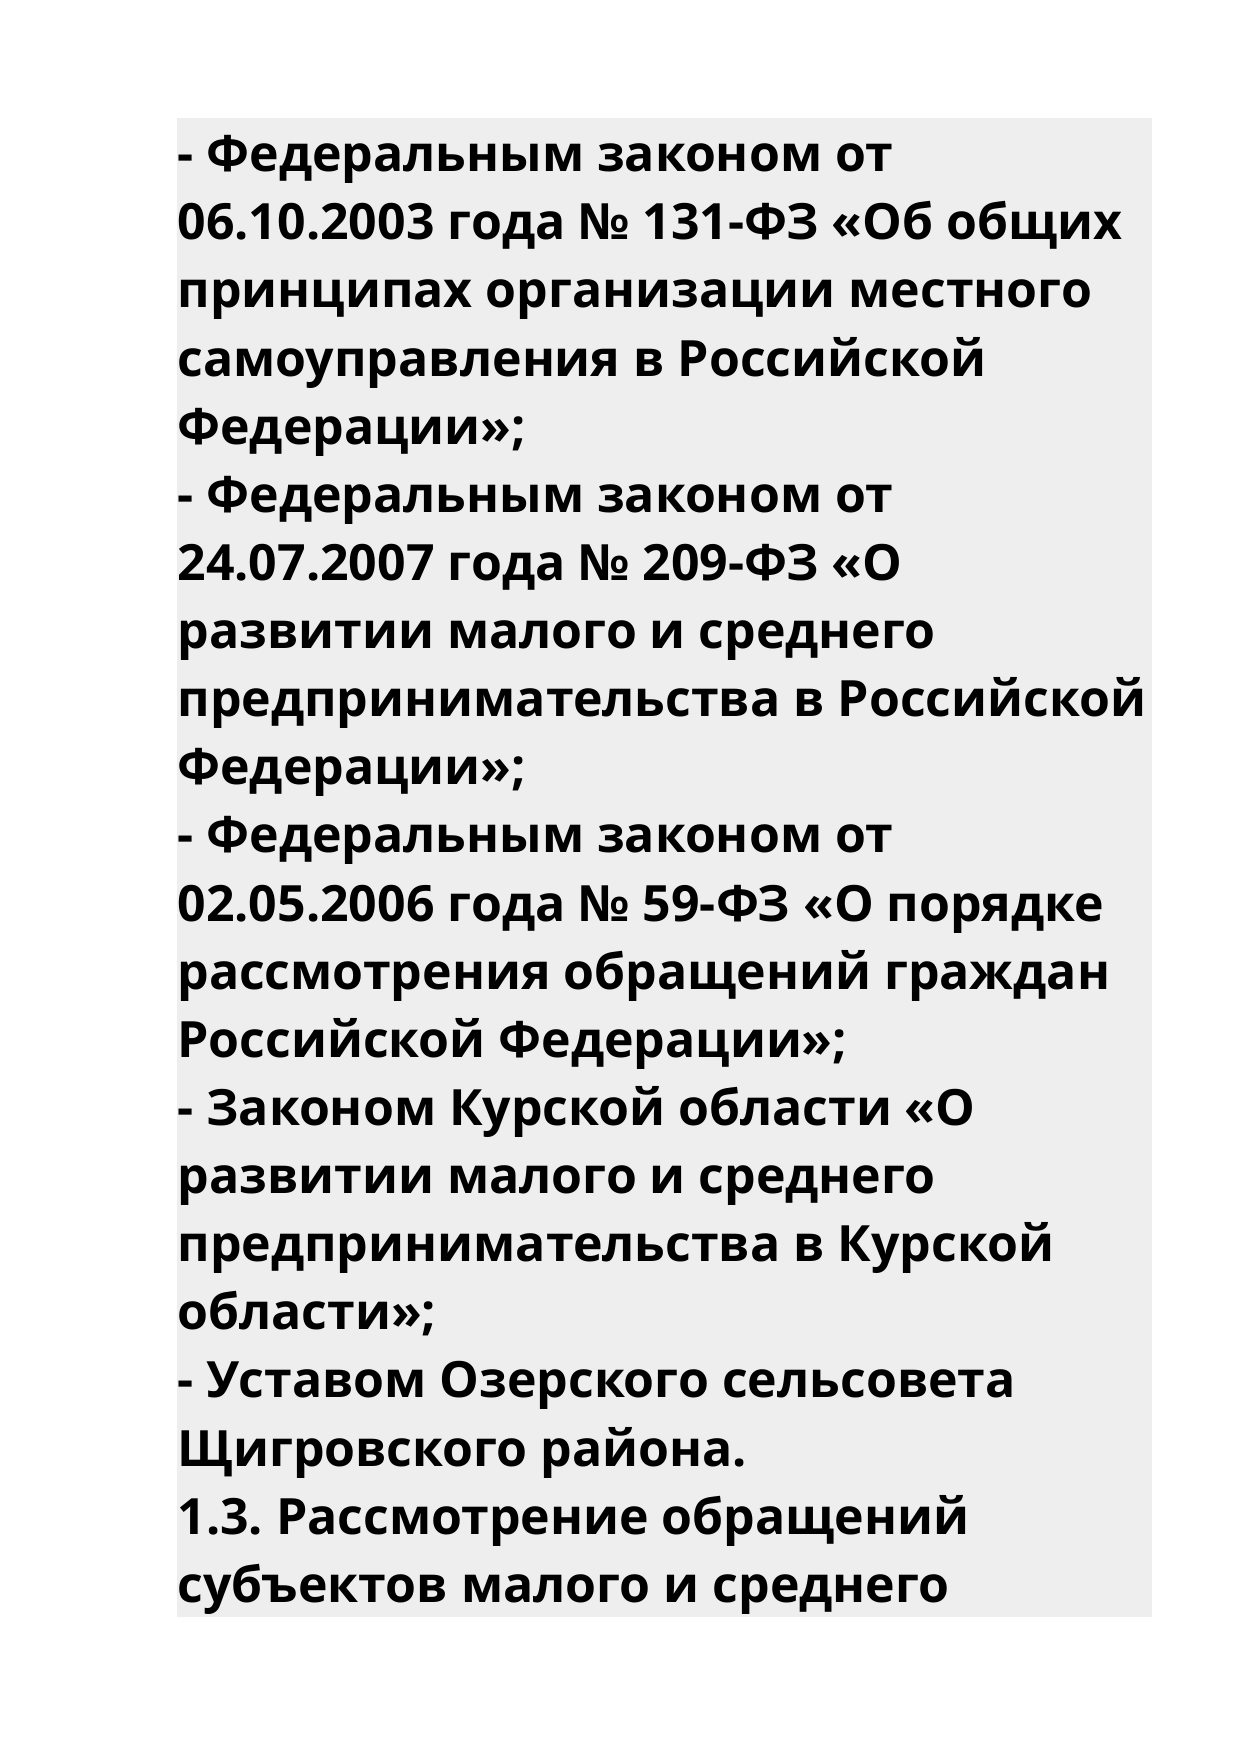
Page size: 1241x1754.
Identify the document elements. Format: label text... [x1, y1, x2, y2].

text - Уставом Озерского сельсовета Щигровского района. [177, 1344, 1152, 1481]
text - Федеральным законом от 06.10.2003 года № 131-ФЗ «Об общих принципах организации местного самоуправления в Российской Федерации»; [177, 118, 1152, 459]
text - Федеральным законом от 24.07.2007 года № 209-ФЗ «О развитии малого и среднего предпринимательства в Российской Федерации»; [177, 459, 1152, 799]
text - Федеральным законом от 02.05.2006 года № 59-ФЗ «О порядке рассмотрения обращений граждан Российской Федерации»; [177, 799, 1152, 1072]
text - Законом Курской области «О развитии малого и среднего предпринимательства в Курской области»; [177, 1072, 1152, 1344]
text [177, 1481, 1152, 1617]
